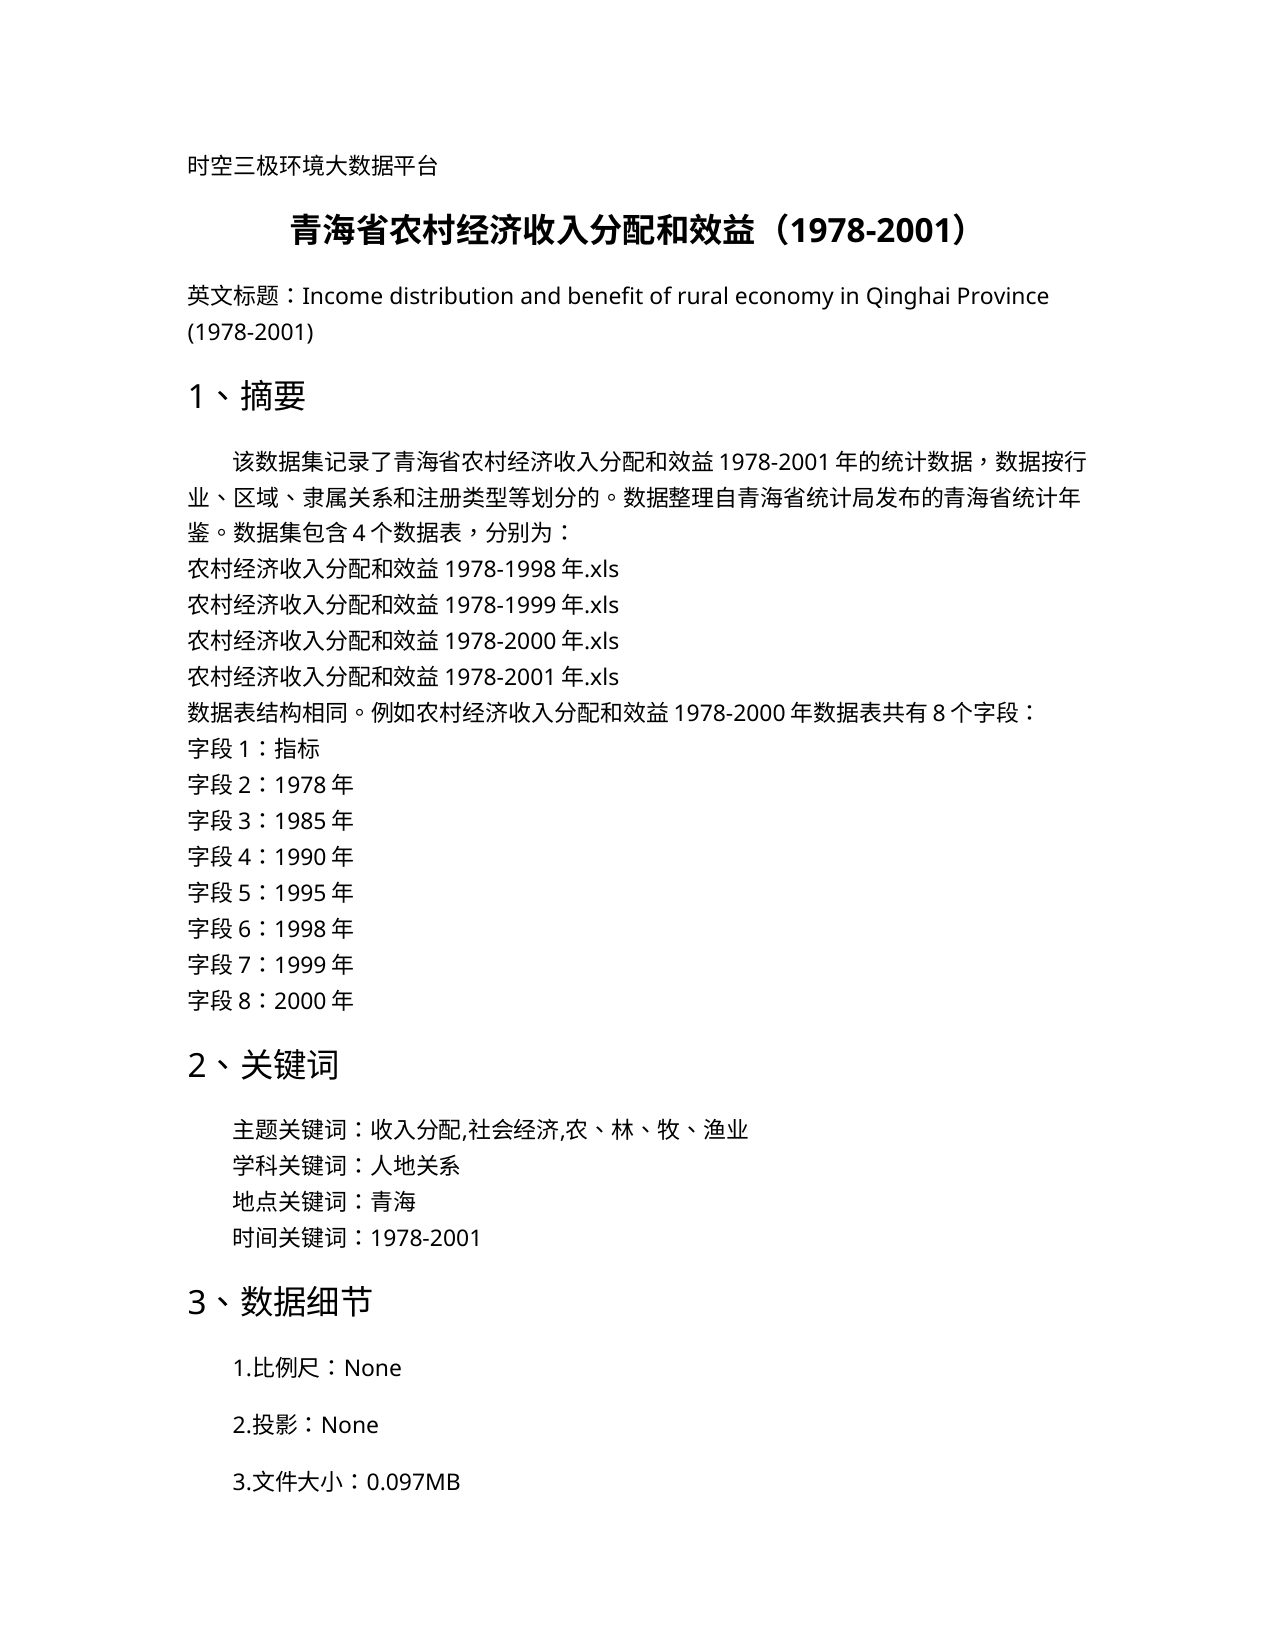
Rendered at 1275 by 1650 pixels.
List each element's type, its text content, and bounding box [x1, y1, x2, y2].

text 1、摘要 [187, 372, 1087, 418]
text 2.投影：None [232, 1409, 1087, 1440]
text 主题关键词：收入分配,社会经济,农、林、牧、渔业 学科关键词：人地关系 地点关键词：青海 时间关键词：1978-2001 [232, 1114, 1087, 1253]
text 该数据集记录了青海省农村经济收入分配和效益1978-2001年的统计数据，数据按行业、区域、隶属关系和注册类型等划分的。数据整理自青海省统计局发布的青海省统计年鉴。数据集包含4个数据表，分别为： 农村经济收入分配和效益1978-1998年.xls 农村经济收入分配和效益1978-1999年.xls 农村经济收入分配和效益1978-2000年.xls 农村经济收入分配和效益1978-2001年.xls 数据表结构相同。例如农村经济收入分配和效益1978-2000年数据表共有8个字段： 字段1：指标 字段2：1978年 字段3：1985年 字段4：1990年 字段5：1995年 字段6：1998年 字段7：1999年 字段8：2000年 [187, 446, 1087, 1016]
text 2、关键词 [187, 1041, 1087, 1087]
text 3、数据细节 [187, 1279, 1087, 1324]
text 时空三极环境大数据平台 [187, 150, 1087, 181]
text 青海省农村经济收入分配和效益（1978-2001） [187, 207, 1087, 252]
text 英文标题：Income distribution and benefit of rural economy in Qinghai Province (1978-2001) [187, 280, 1087, 347]
text 1.比例尺：None [232, 1352, 1087, 1383]
text 3.文件大小：0.097MB [232, 1466, 1087, 1497]
